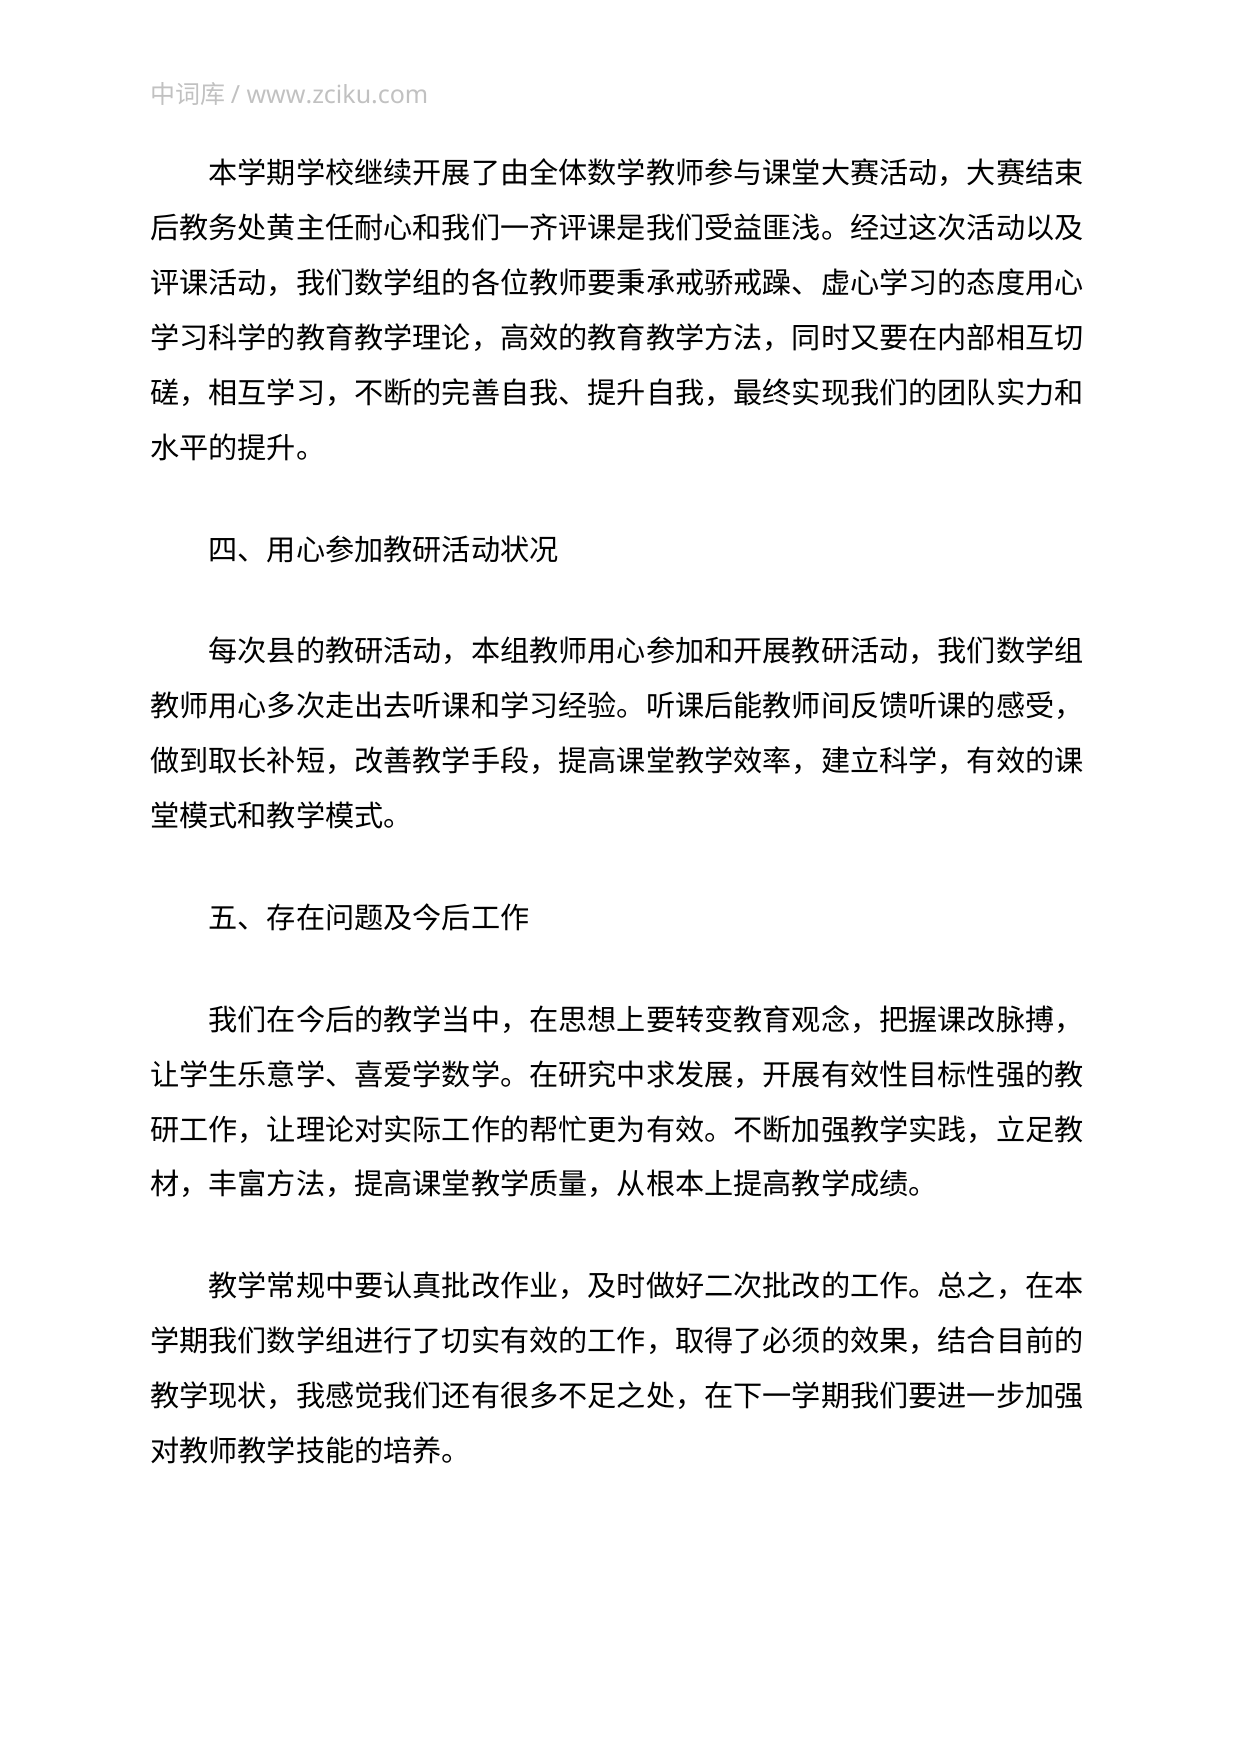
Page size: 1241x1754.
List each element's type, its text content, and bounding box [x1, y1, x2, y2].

text 五、存在问题及今后工作 [150, 894, 1090, 937]
text 教学常规中要认真批改作业，及时做好二次批改的工作。总之，在本学期我们数学组进行了切实有效的工作，取得了必须的效果，结合目前的教学现状，我感觉我们还有很多不足之处，在下一学期我们要进一步加强对教师教学技能的培养。 [150, 1263, 1090, 1470]
text 四、用心参加教研活动状况 [150, 526, 1090, 568]
text 每次县的教研活动，本组教师用心参加和开展教研活动，我们数学组教师用心多次走出去听课和学习经验。听课后能教师间反馈听课的感受，做到取长补短，改善教学手段，提高课堂教学效率，建立科学，有效的课堂模式和教学模式。 [150, 628, 1090, 835]
text 我们在今后的教学当中，在思想上要转变教育观念，把握课改脉搏，让学生乐意学、喜爱学数学。在研究中求发展，开展有效性目标性强的教研工作，让理论对实际工作的帮忙更为有效。不断加强教学实践，立足教材，丰富方法，提高课堂教学质量，从根本上提高教学成绩。 [150, 996, 1090, 1203]
text 本学期学校继续开展了由全体数学教师参与课堂大赛活动，大赛结束后教务处黄主任耐心和我们一齐评课是我们受益匪浅。经过这次活动以及评课活动，我们数学组的各位教师要秉承戒骄戒躁、虚心学习的态度用心学习科学的教育教学理论，高效的教育教学方法，同时又要在内部相互切磋，相互学习，不断的完善自我、提升自我，最终实现我们的团队实力和水平的提升。 [150, 150, 1090, 467]
